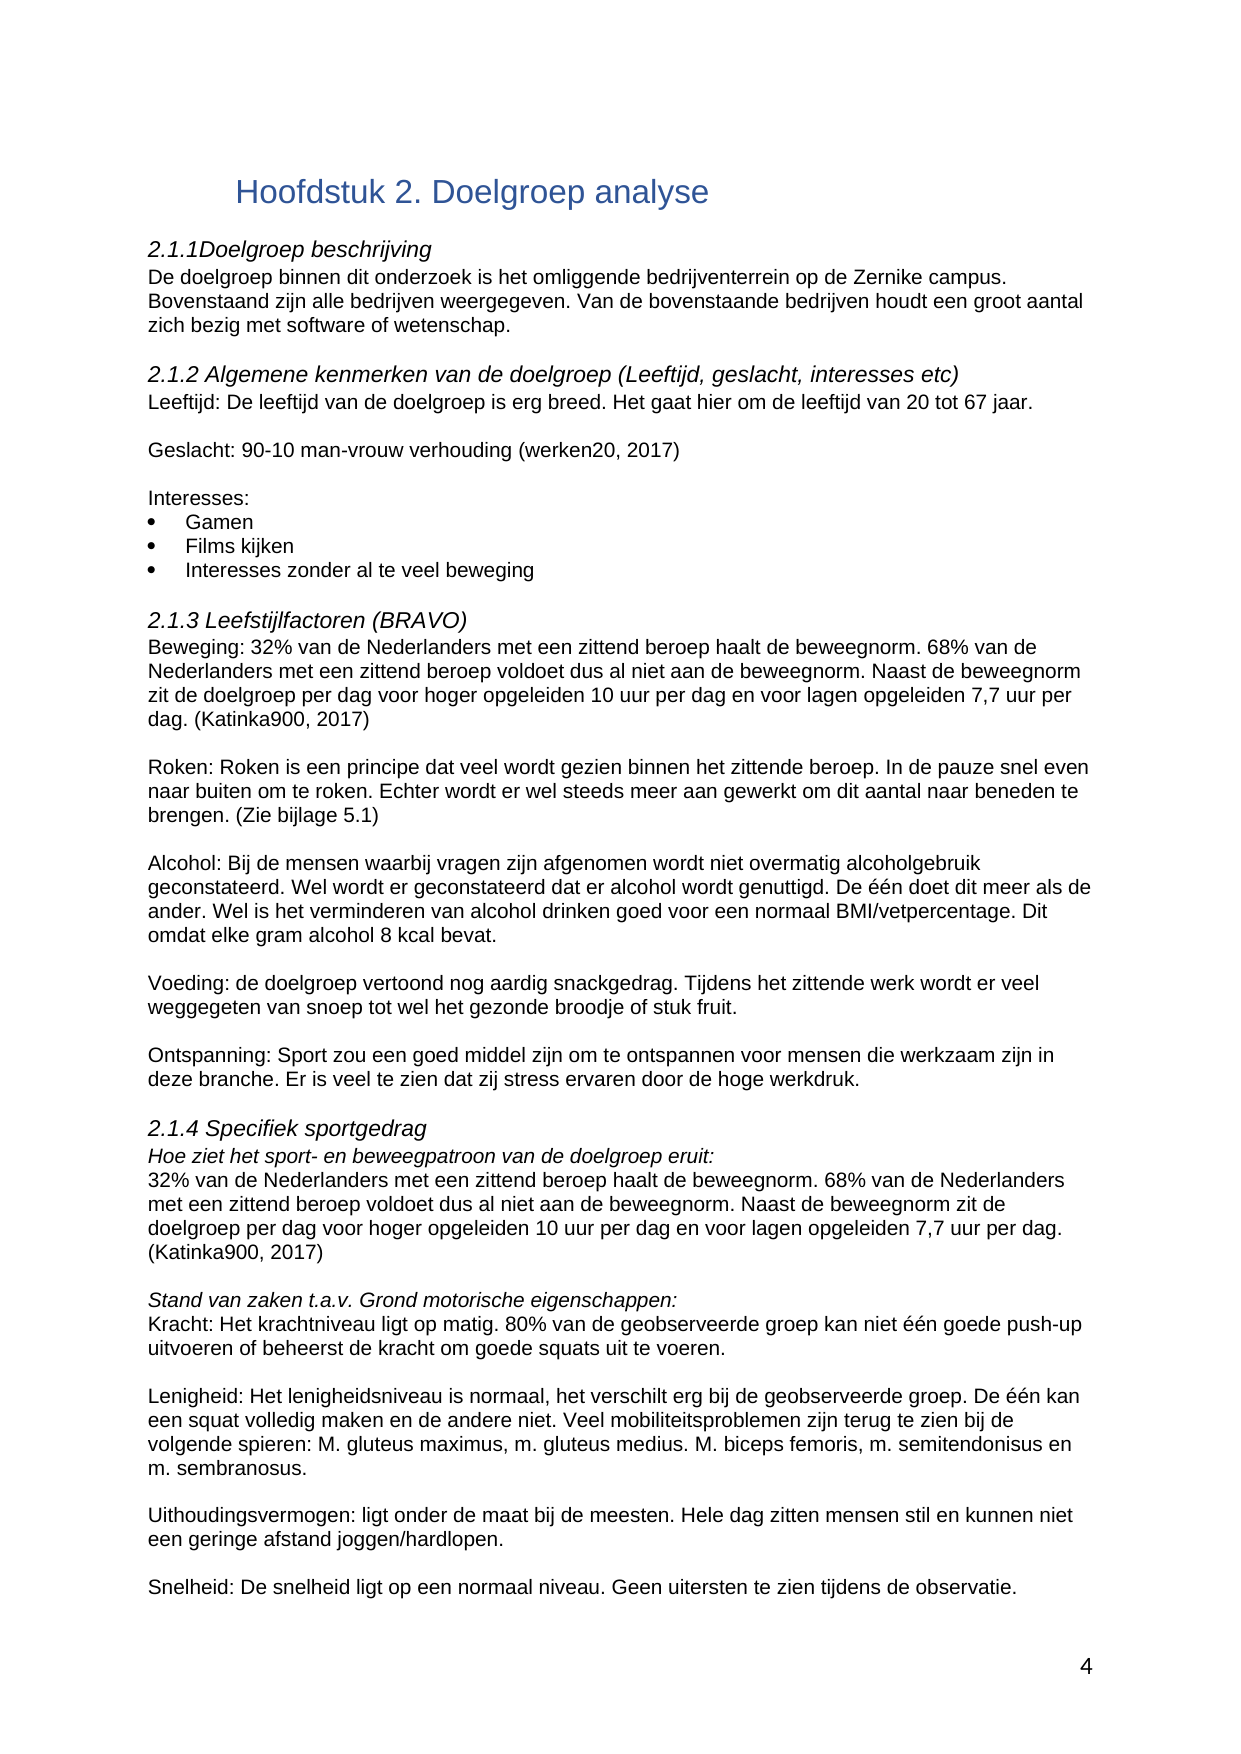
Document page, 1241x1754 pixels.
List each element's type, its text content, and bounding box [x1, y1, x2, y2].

list Gamen [148, 509, 1093, 534]
text 32% van de Nederlanders met een zittend beroep haalt de beweegnorm. 68% van de Nederlanders met een zittend beroep voldoet dus al niet aan de beweegnorm. Naast de beweegnorm zit de doelgroep per dag voor hoger opgeleiden 10 uur per dag en voor lagen opgeleiden 7,7 uur per dag. [148, 1168, 1093, 1264]
list Interesses zonder al te veel beweging [148, 558, 1093, 582]
text Kracht: Het krachtniveau ligt op matig. 80% van de geobserveerde groep kan niet één goede push-up uitvoeren of beheerst de kracht om goede squats uit te voeren. [148, 1312, 1093, 1359]
text De doelgroep binnen dit onderzoek is het omliggende bedrijventerrein op de Zernike campus. Bovenstaand zijn alle bedrijven weergegeven. Van de bovenstaande bedrijven houdt een groot aantal zich bezig met software of wetenschap. [148, 264, 1093, 336]
text Uithoudingsvermogen: ligt onder de maat bij de meesten. Hele dag zitten mensen stil en kunnen niet een geringe afstand joggen/hardlopen. [148, 1503, 1093, 1551]
subtitle 2.1.2 Algemene kenmerken van de doelgroep (Leeftijd, geslacht, interesses etc) [148, 361, 1093, 388]
text Ontspanning: Sport zou een goed middel zijn om te ontspannen voor mensen die werkzaam zijn in deze branche. Er is veel te zien dat zij stress ervaren door de hoge werkdruk. [148, 1042, 1093, 1090]
text Geslacht: 90-10 man-vrouw verhouding [148, 438, 1093, 462]
subtitle 2.1.1Doelgroep beschrijving [148, 236, 1093, 262]
subtitle 2.1.3 Leefstijlfactoren (BRAVO) [148, 607, 1093, 633]
text Roken: Roken is een principe dat veel wordt gezien binnen het zittende beroep. In de pauze snel even naar buiten om te roken. Echter wordt er wel steeds meer aan gewerkt om dit aantal naar beneden te brengen. (Zie bijlage 5.1) [148, 755, 1093, 827]
text Leeftijd: De leeftijd van de doelgroep is erg breed. Het gaat hier om de leeftijd van 20 tot 67 jaar. [148, 390, 1093, 414]
text Beweging: 32% van de Nederlanders met een zittend beroep haalt de beweegnorm. 68% van de Nederlanders met een zittend beroep voldoet dus al niet aan de beweegnorm. Naast de beweegnorm zit de doelgroep per dag voor hoger opgeleiden 10 uur per dag en voor lagen opgeleiden 7,7 uur per dag. [148, 635, 1093, 731]
subtitle 2.1.4 Specifiek sportgedrag [148, 1115, 1093, 1142]
text Lenigheid: Het lenigheidsniveau is normaal, het verschilt erg bij de geobserveerde groep. De één kan een squat volledig maken en de andere niet. Veel mobiliteitsproblemen zijn terug te zien bij de volgende spieren: M. gluteus maximus, m. gluteus medius. M. biceps femoris, m. semitendonisus en m. sembranosus. [148, 1383, 1093, 1479]
subtitle Hoofdstuk 2. Doelgroep analyse [235, 173, 1130, 211]
list Films kijken [148, 534, 1093, 558]
text Voeding: de doelgroep vertoond nog aardig snackgedrag. Tijdens het zittende werk wordt er veel weggegeten van snoep tot wel het gezonde broodje of stuk fruit. [148, 971, 1093, 1018]
text Alcohol: Bij de mensen waarbij vragen zijn afgenomen wordt niet overmatig alcoholgebruik geconstateerd. Wel wordt er geconstateerd dat er alcohol wordt genuttigd. De één doet dit meer als de ander. Wel is het verminderen van alcohol drinken goed voor een normaal BMI/vetpercentage. Dit omdat elke gram alcohol 8 kcal bevat. [148, 851, 1093, 947]
text Snelheid: De snelheid ligt op een normaal niveau. Geen uitersten te zien tijdens de observatie. [148, 1575, 1093, 1599]
text Stand van zaken t.a.v. Grond motorische eigenschappen: [148, 1288, 1093, 1312]
text Hoe ziet het sport- en beweegpatroon van de doelgroep eruit: [148, 1144, 1093, 1168]
text Interesses: [148, 486, 1093, 509]
